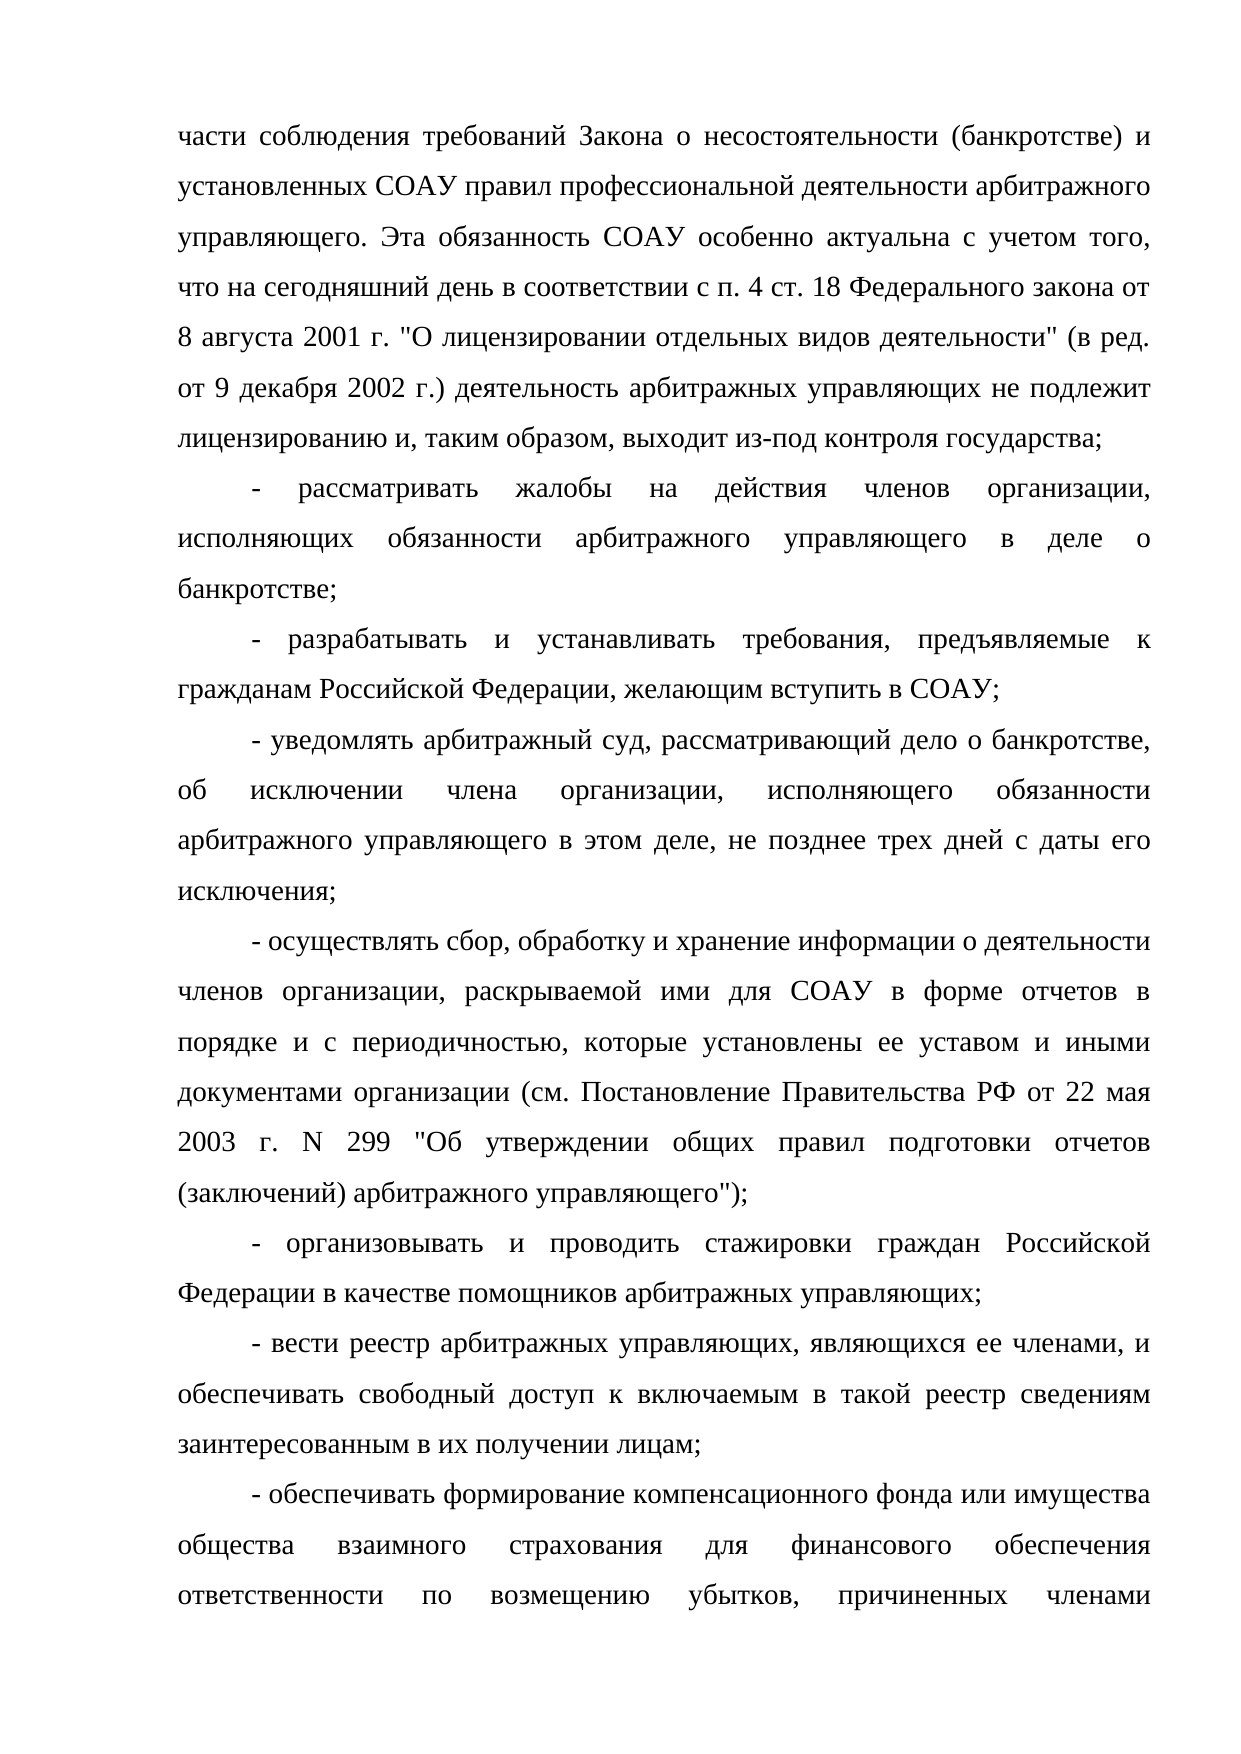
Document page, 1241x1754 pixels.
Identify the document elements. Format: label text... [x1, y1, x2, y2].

text - осуществлять сбор, обработку и хранение информации о деятельности членов организации, раскрываемой ими для СОАУ в форме отчетов в порядке и с периодичностью, которые установлены ее уставом и иными документами организации (см. Постановление Правительства РФ от 22 мая 2003 г. N 299 "Об утверждении общих правил подготовки отчетов (заключений) арбитражного управляющего"); [177, 923, 1152, 1208]
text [177, 1477, 1152, 1611]
text - уведомлять арбитражный суд, рассматривающий дело о банкротстве, об исключении члена организации, исполняющего обязанности арбитражного управляющего в этом деле, не позднее трех дней с даты его исключения; [177, 722, 1152, 906]
text - рассматривать жалобы на действия членов организации, исполняющих обязанности арбитражного управляющего в деле о банкротстве; [177, 470, 1152, 604]
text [177, 118, 1152, 453]
text - разрабатывать и устанавливать требования, предъявляемые к гражданам Российской Федерации, желающим вступить в СОАУ; [177, 621, 1152, 705]
text - вести реестр арбитражных управляющих, являющихся ее членами, и обеспечивать свободный доступ к включаемым в такой реестр сведениям заинтересованным в их получении лицам; [177, 1326, 1152, 1460]
text - организовывать и проводить стажировки граждан Российской Федерации в качестве помощников арбитражных управляющих; [177, 1225, 1152, 1309]
